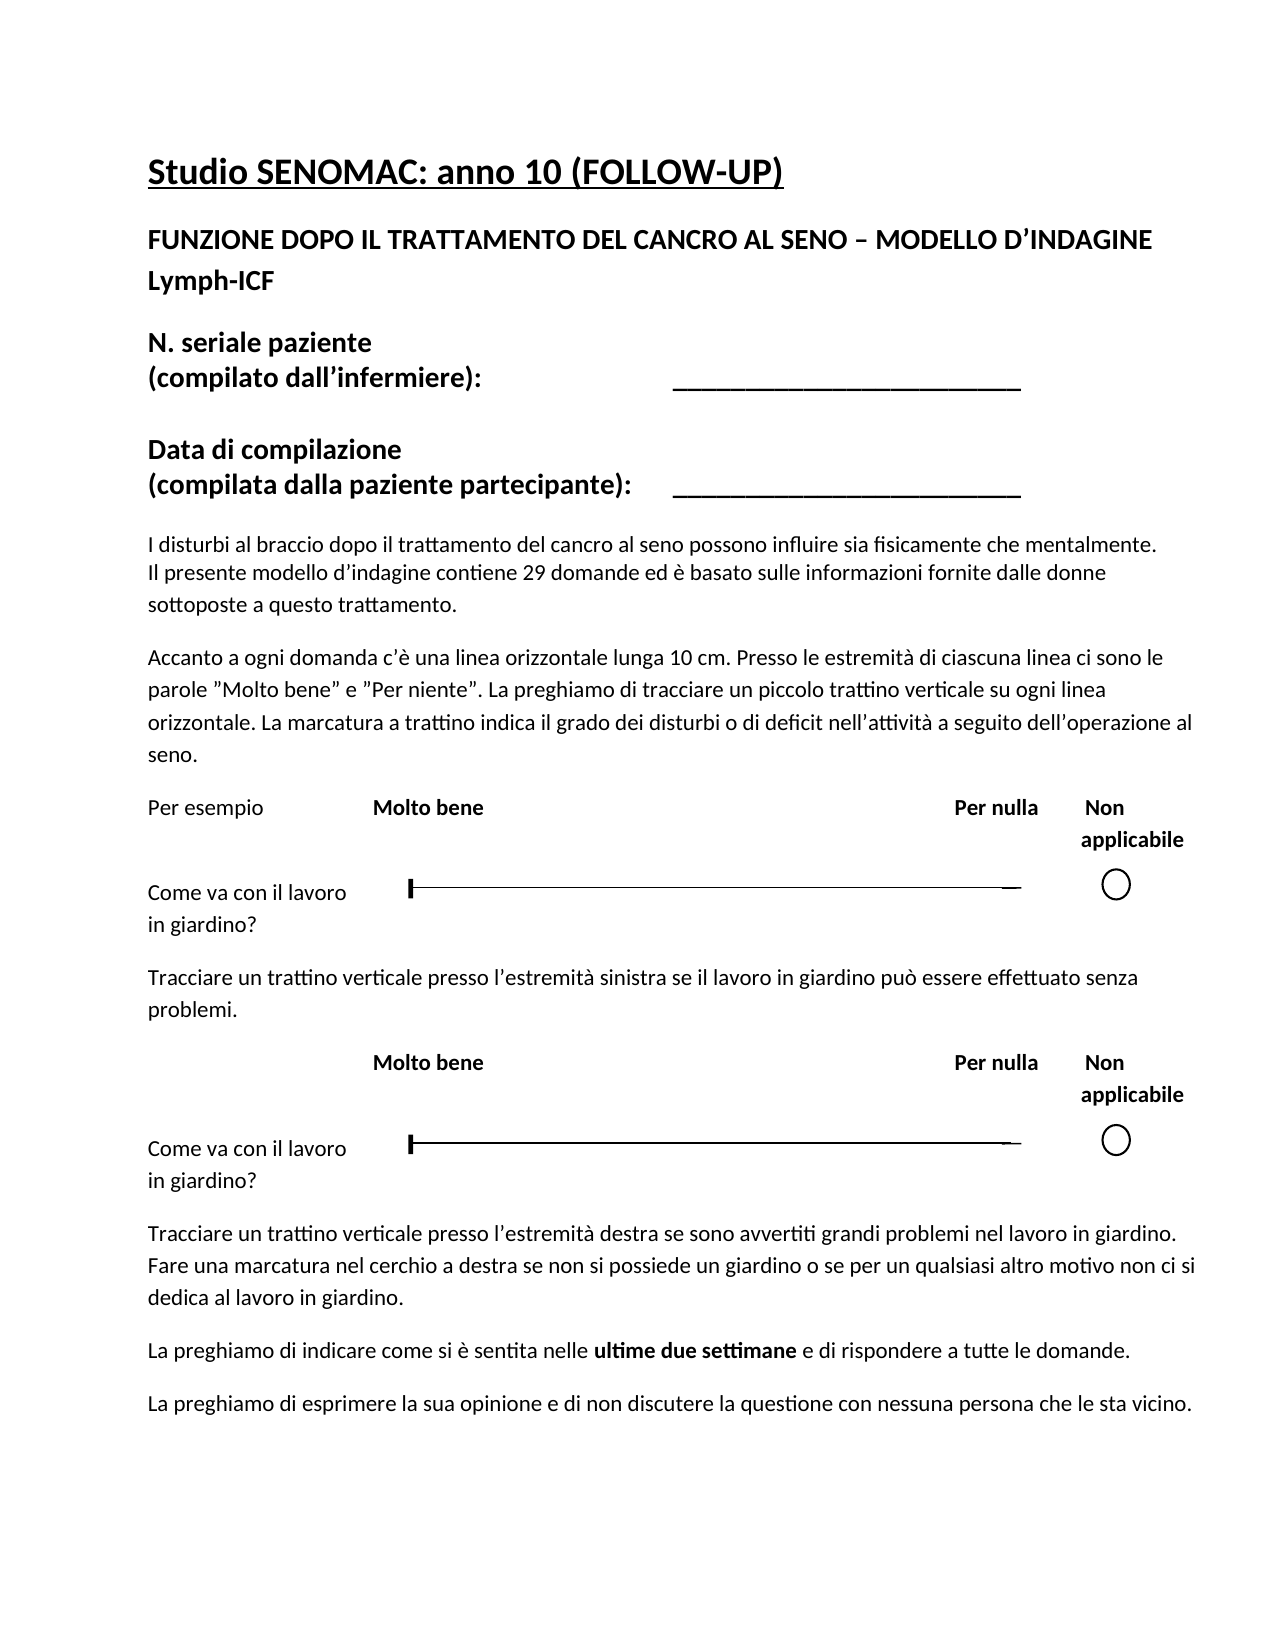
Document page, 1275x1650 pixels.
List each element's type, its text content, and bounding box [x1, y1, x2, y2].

text La preghiamo di indicare come si è sentita nelle ultime due settimane e di rispondere a tutte le domande. [148, 1336, 1211, 1364]
text I disturbi al braccio dopo il trattamento del cancro al seno possono influire sia fisicamente che mentalmente. [148, 530, 1211, 558]
text Tracciare un trattino verticale presso l’estremità sinistra se il lavoro in giardino può essere effettuato senza problemi. [148, 963, 1211, 1023]
text Per esempio Molto bene Per nulla Non applicabile [148, 793, 1211, 853]
text N. seriale paziente [148, 324, 1211, 359]
text Come va con il lavoro in giardino? [148, 1134, 1265, 1194]
text Come va con il lavoro in giardino? [148, 878, 1265, 938]
text FUNZIONE DOPO IL TRATTAMENTO DEL CANCRO AL SENO – MODELLO D’INDAGINE Lymph-ICF [148, 221, 1211, 298]
text Studio SENOMAC: anno 10 (FOLLOW-UP) [148, 148, 1211, 193]
text Data di compilazione [148, 431, 1211, 466]
text Il presente modello d’indagine contiene 29 domande ed è basato sulle informazioni fornite dalle donne sottoposte a questo trattamento. [148, 558, 1211, 618]
text Molto bene Per nulla Non applicabile [148, 1048, 1211, 1109]
text (compilato dall’infermiere): ________________________ [148, 359, 1211, 395]
text La preghiamo di esprimere la sua opinione e di non discutere la questione con nessuna persona che le sta vicino. [148, 1389, 1211, 1417]
text (compilata dalla paziente partecipante): ________________________ [148, 466, 1211, 502]
text Tracciare un trattino verticale presso l’estremità destra se sono avvertiti grandi problemi nel lavoro in giardino. Fare una marcatura nel cerchio a destra se non si possiede un giardino o se per un qualsiasi altro motivo non ci si dedica al lavoro in giardino. [148, 1219, 1211, 1311]
text Accanto a ogni domanda c’è una linea orizzontale lunga 10 cm. Presso le estremità di ciascuna linea ci sono le parole ”Molto bene” e ”Per niente”. La preghiamo di tracciare un piccolo trattino verticale su ogni linea orizzontale. La marcatura a trattino indica il grado dei disturbi o di deficit nell’attività a seguito dell’operazione al seno. [148, 643, 1211, 768]
